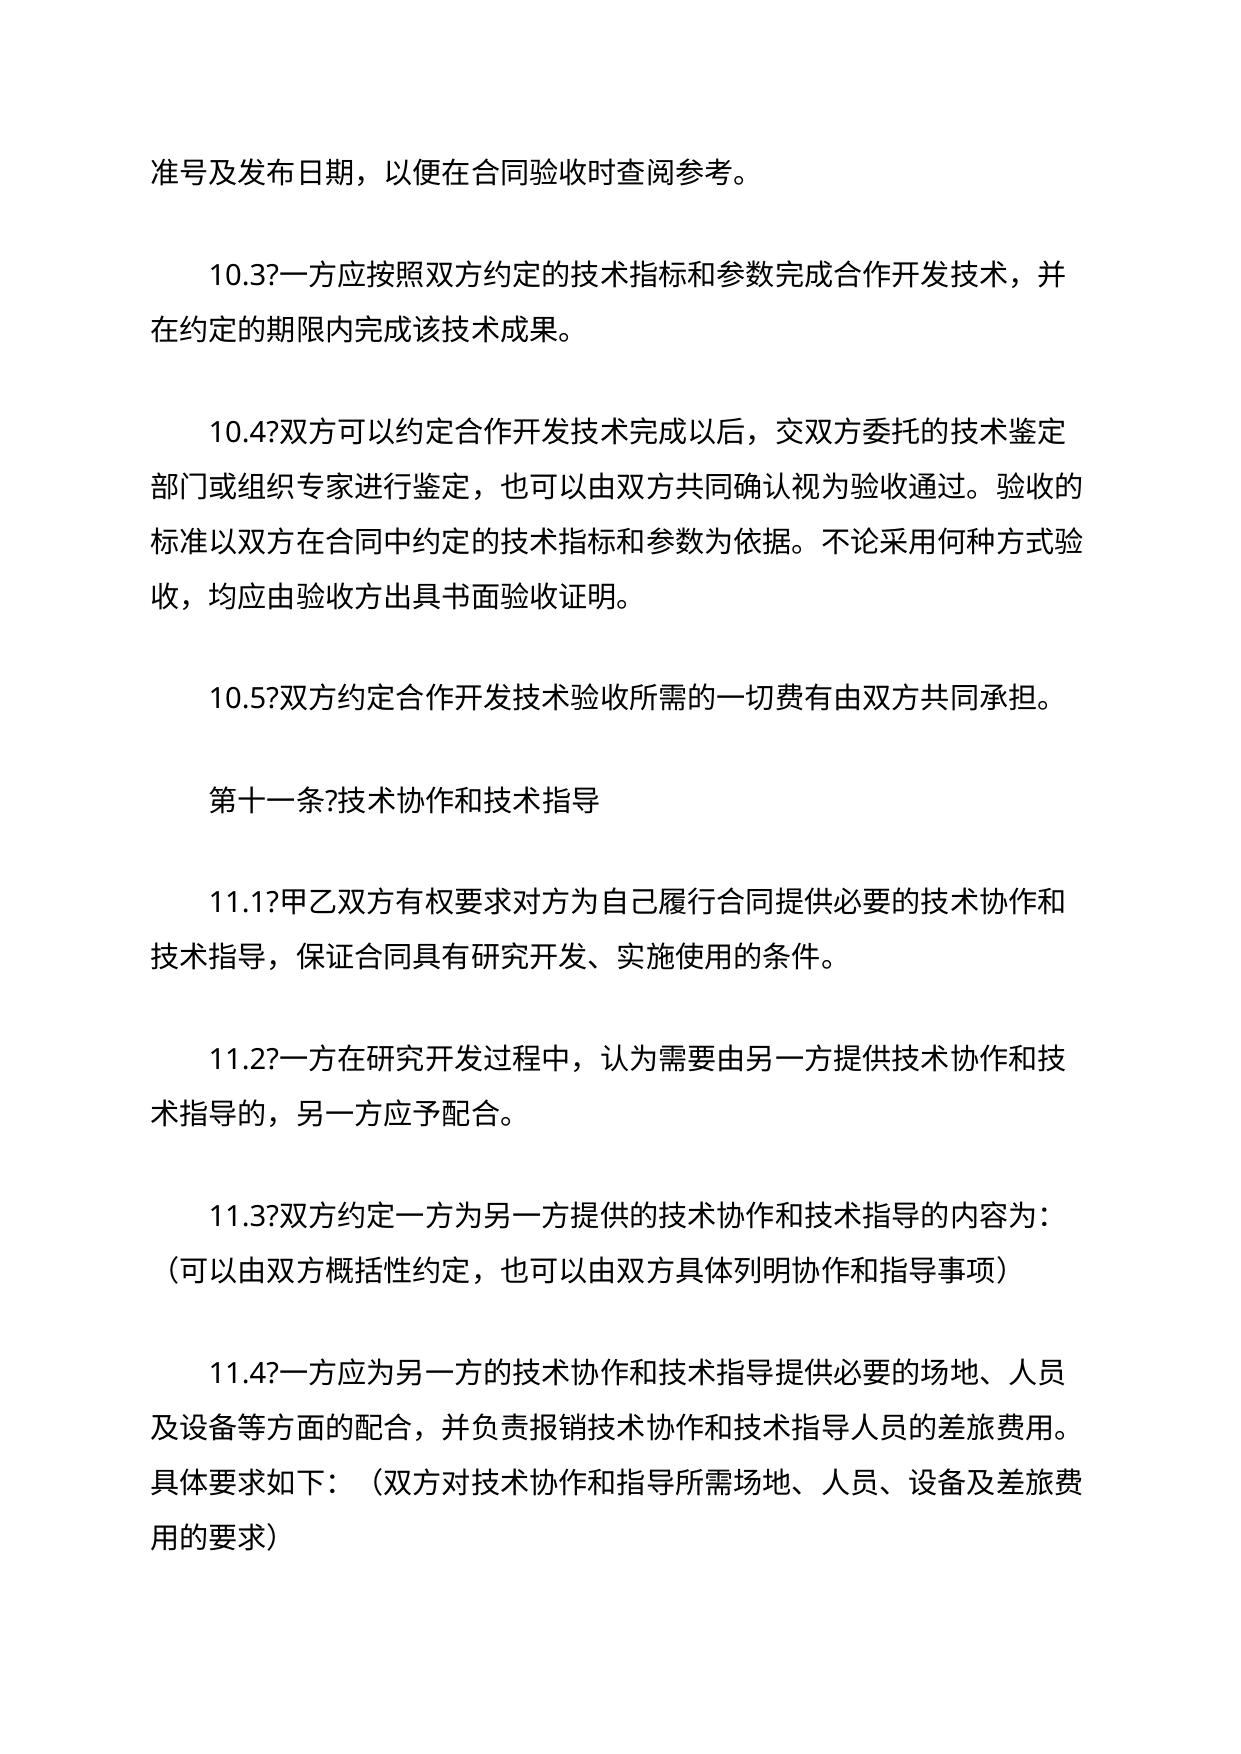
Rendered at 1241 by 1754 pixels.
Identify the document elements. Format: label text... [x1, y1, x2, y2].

text 10.4?双方可以约定合作开发技术完成以后，交双方委托的技术鉴定部门或组织专家进行鉴定，也可以由双方共同确认视为验收通过。验收的标准以双方在合同中约定的技术指标和参数为依据。不论采用何种方式验收，均应由验收方出具书面验收证明。 [150, 408, 1090, 616]
text 11.3?双方约定一方为另一方提供的技术协作和技术指导的内容为：（可以由双方概括性约定，也可以由双方具体列明协作和指导事项） [150, 1193, 1090, 1290]
text 10.5?双方约定合作开发技术验收所需的一切费有由双方共同承担。 [150, 675, 1090, 717]
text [150, 150, 1090, 192]
text 11.4?一方应为另一方的技术协作和技术指导提供必要的场地、人员及设备等方面的配合，并负责报销技术协作和技术指导人员的差旅费用。具体要求如下：（双方对技术协作和指导所需场地、人员、设备及差旅费用的要求） [150, 1349, 1090, 1556]
text 11.2?一方在研究开发过程中，认为需要由另一方提供技术协作和技术指导的，另一方应予配合。 [150, 1036, 1090, 1133]
text 第十一条?技术协作和技术指导 [150, 777, 1090, 819]
text 11.1?甲乙双方有权要求对方为自己履行合同提供必要的技术协作和技术指导，保证合同具有研究开发、实施使用的条件。 [150, 879, 1090, 976]
text 10.3?一方应按照双方约定的技术指标和参数完成合作开发技术，并在约定的期限内完成该技术成果。 [150, 252, 1090, 349]
